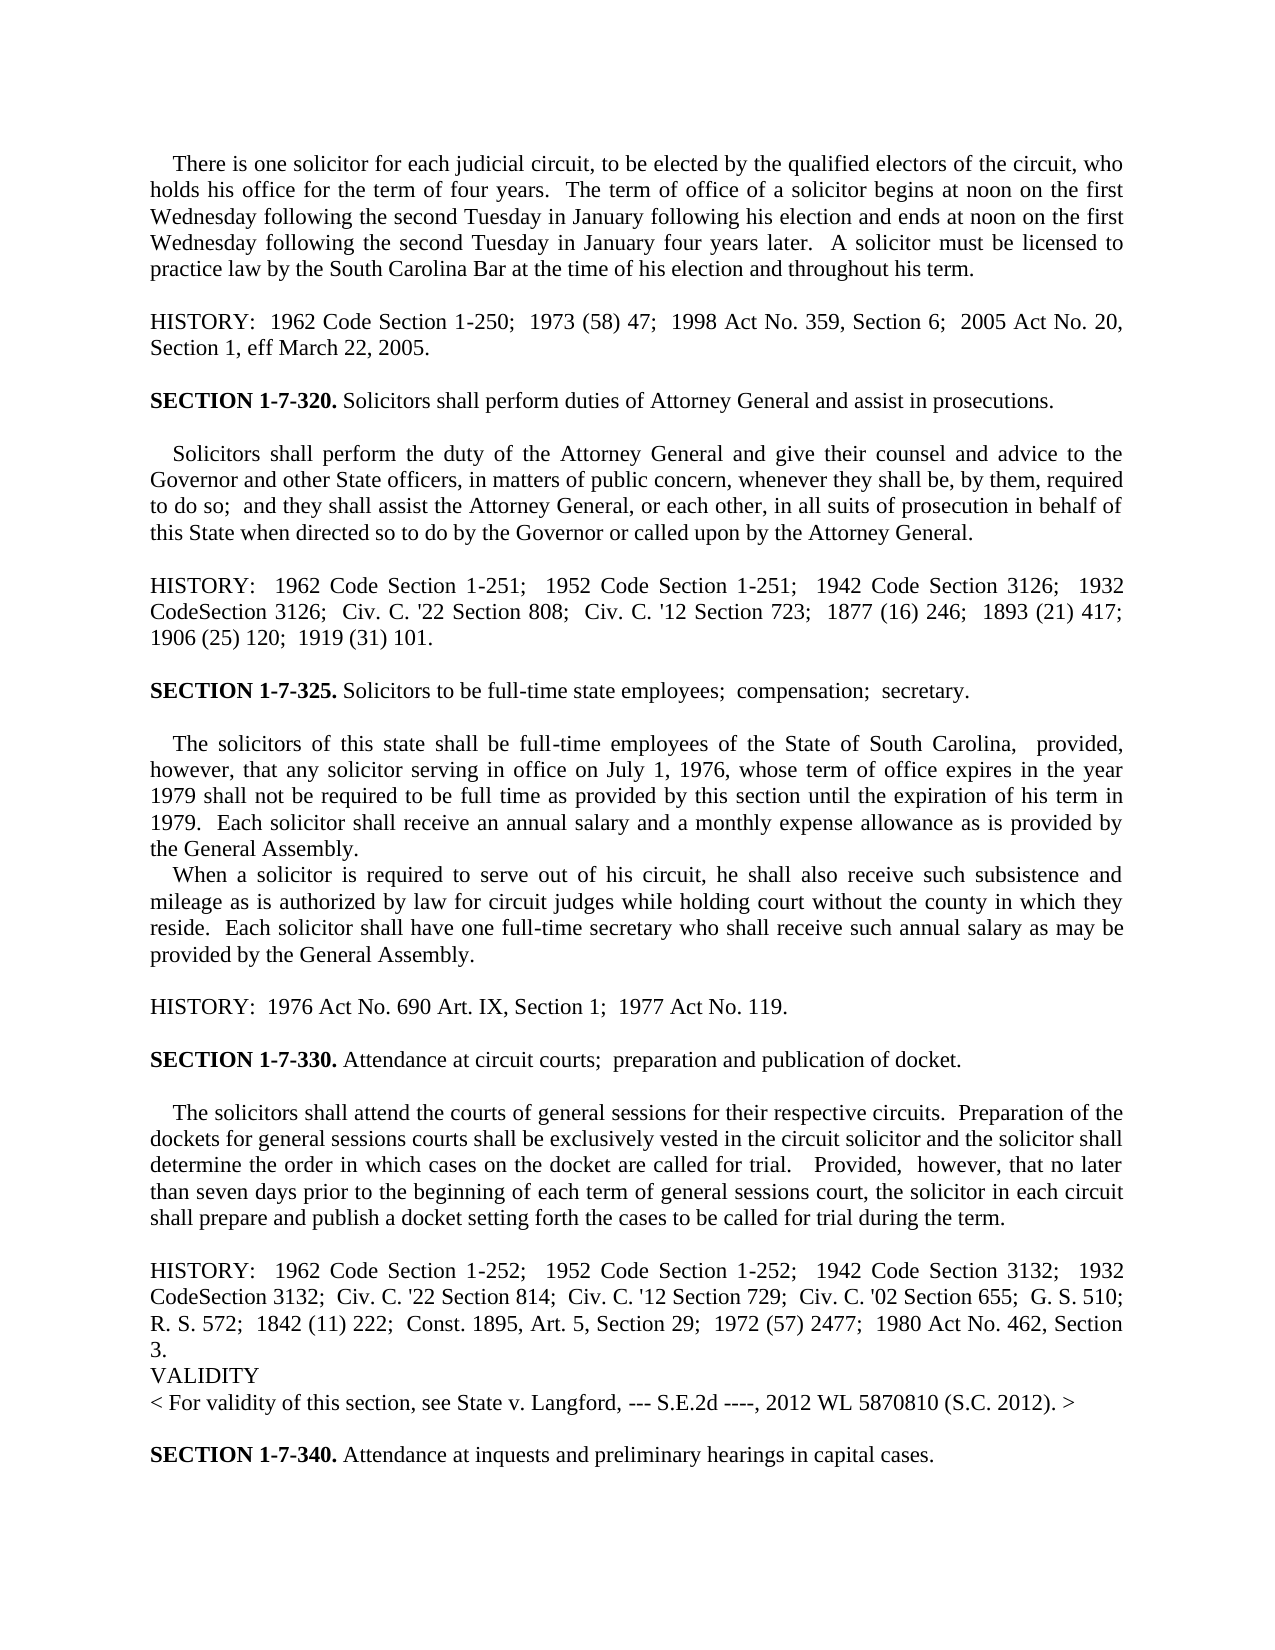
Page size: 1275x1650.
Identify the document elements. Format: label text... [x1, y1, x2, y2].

text HISTORY: 1962 Code Section 1-250; 1973 (58) 47; 1998 Act No. 359, Section 6; 2005 Act No. 20, Section 1, eff March 22, 2005. [150, 308, 1125, 361]
text The solicitors shall attend the courts of general sessions for their respective circuits. Preparation of the dockets for general sessions courts shall be exclusively vested in the circuit solicitor and the solicitor shall determine the order in which cases on the docket are called for trial. Provided, however, that no later than seven days prior to the beginning of each term of general sessions court, the solicitor in each circuit shall prepare and publish a docket setting forth the cases to be called for trial during the term. [150, 1099, 1125, 1231]
text SECTION 1-7-340. Attendance at inquests and preliminary hearings in capital cases. [150, 1441, 1125, 1468]
text Solicitors shall perform the duty of the Attorney General and give their counsel and advice to the Governor and other State officers, in matters of public concern, whenever they shall be, by them, required to do so; and they shall assist the Attorney General, or each other, in all suits of prosecution in behalf of this State when directed so to do by the Governor or called upon by the Attorney General. [150, 440, 1125, 545]
text SECTION 1-7-330. Attendance at circuit courts; preparation and publication of docket. [150, 1046, 1125, 1072]
text The solicitors of this state shall be full-time employees of the State of South Carolina, provided, however, that any solicitor serving in office on July 1, 1976, whose term of office expires in the year 1979 shall not be required to be full time as provided by this section until the expiration of his term in 1979. Each solicitor shall receive an annual salary and a monthly expense allowance as is provided by the General Assembly. [150, 730, 1125, 862]
text VALIDITY [150, 1362, 1125, 1389]
text < For validity of this section, see State v. Langford, --- S.E.2d ----, 2012 WL 5870810 (S.C. 2012). > [150, 1389, 1125, 1415]
text There is one solicitor for each judicial circuit, to be elected by the qualified electors of the circuit, who holds his office for the term of four years. The term of office of a solicitor begins at noon on the first Wednesday following the second Tuesday in January following his election and ends at noon on the first Wednesday following the second Tuesday in January four years later. A solicitor must be licensed to practice law by the South Carolina Bar at the time of his election and throughout his term. [150, 150, 1125, 282]
text HISTORY: 1962 Code Section 1-251; 1952 Code Section 1-251; 1942 Code Section 3126; 1932 CodeSection 3126; Civ. C. '22 Section 808; Civ. C. '12 Section 723; 1877 (16) 246; 1893 (21) 417; 1906 (25) 120; 1919 (31) 101. [150, 572, 1125, 651]
text SECTION 1-7-325. Solicitors to be full-time state employees; compensation; secretary. [150, 677, 1125, 703]
text When a solicitor is required to serve out of his circuit, he shall also receive such subsistence and mileage as is authorized by law for circuit judges while holding court without the county in which they reside. Each solicitor shall have one full-time secretary who shall receive such annual salary as may be provided by the General Assembly. [150, 862, 1125, 967]
text SECTION 1-7-320. Solicitors shall perform duties of Attorney General and assist in prosecutions. [150, 387, 1125, 413]
text HISTORY: 1976 Act No. 690 Art. IX, Section 1; 1977 Act No. 119. [150, 993, 1125, 1020]
text HISTORY: 1962 Code Section 1-252; 1952 Code Section 1-252; 1942 Code Section 3132; 1932 CodeSection 3132; Civ. C. '22 Section 814; Civ. C. '12 Section 729; Civ. C. '02 Section 655; G. S. 510; R. S. 572; 1842 (11) 222; Const. 1895, Art. 5, Section 29; 1972 (57) 2477; 1980 Act No. 462, Section 3. [150, 1257, 1125, 1362]
